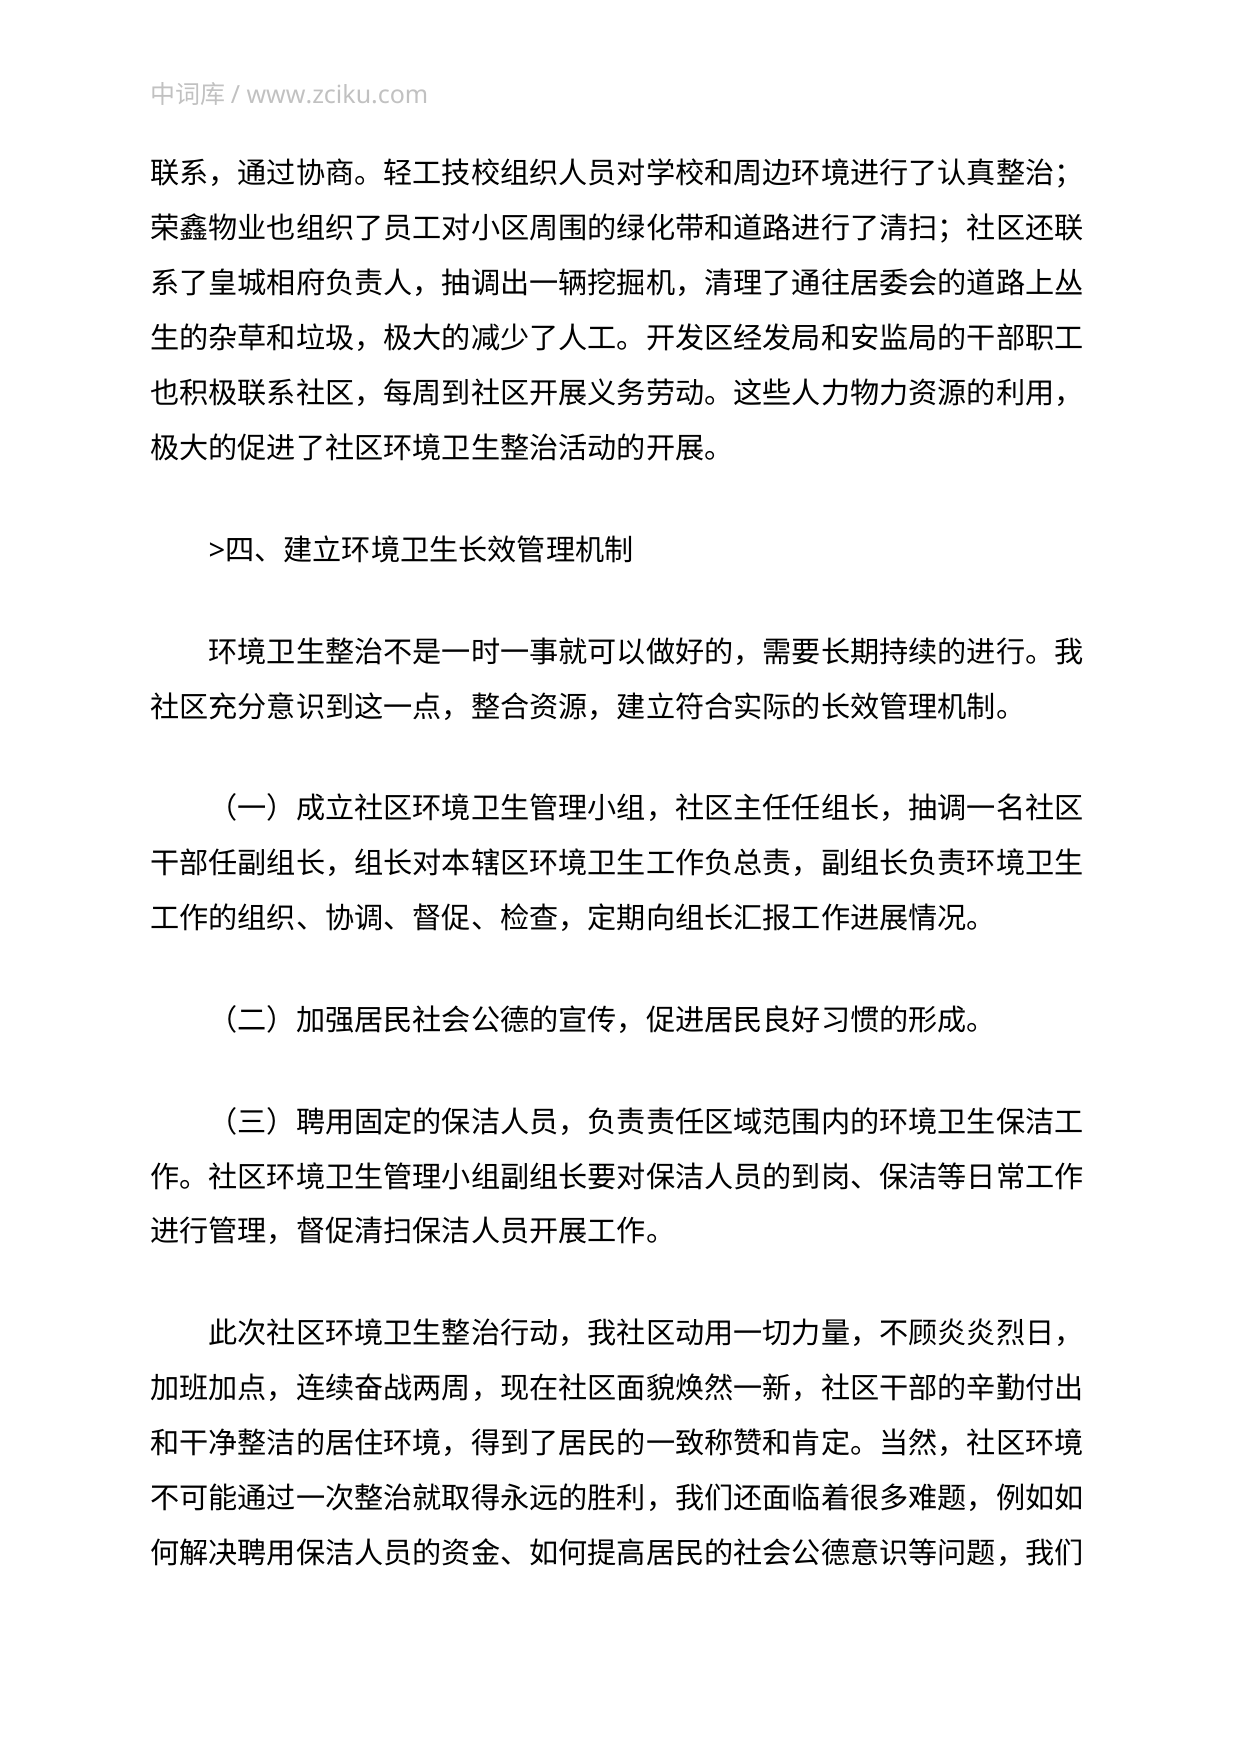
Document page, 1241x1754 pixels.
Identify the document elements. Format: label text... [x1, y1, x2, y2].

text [150, 150, 1090, 467]
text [150, 1310, 1090, 1572]
text （一）成立社区环境卫生管理小组，社区主任任组长，抽调一名社区干部任副组长，组长对本辖区环境卫生工作负总责，副组长负责环境卫生工作的组织、协调、督促、检查，定期向组长汇报工作进展情况。 [150, 785, 1090, 937]
text 环境卫生整治不是一时一事就可以做好的，需要长期持续的进行。我社区充分意识到这一点，整合资源，建立符合实际的长效管理机制。 [150, 628, 1090, 725]
text >四、建立环境卫生长效管理机制 [150, 526, 1090, 569]
text （三）聘用固定的保洁人员，负责责任区域范围内的环境卫生保洁工作。社区环境卫生管理小组副组长要对保洁人员的到岗、保洁等日常工作进行管理，督促清扫保洁人员开展工作。 [150, 1098, 1090, 1250]
text （二）加强居民社会公德的宣传，促进居民良好习惯的形成。 [150, 996, 1090, 1039]
